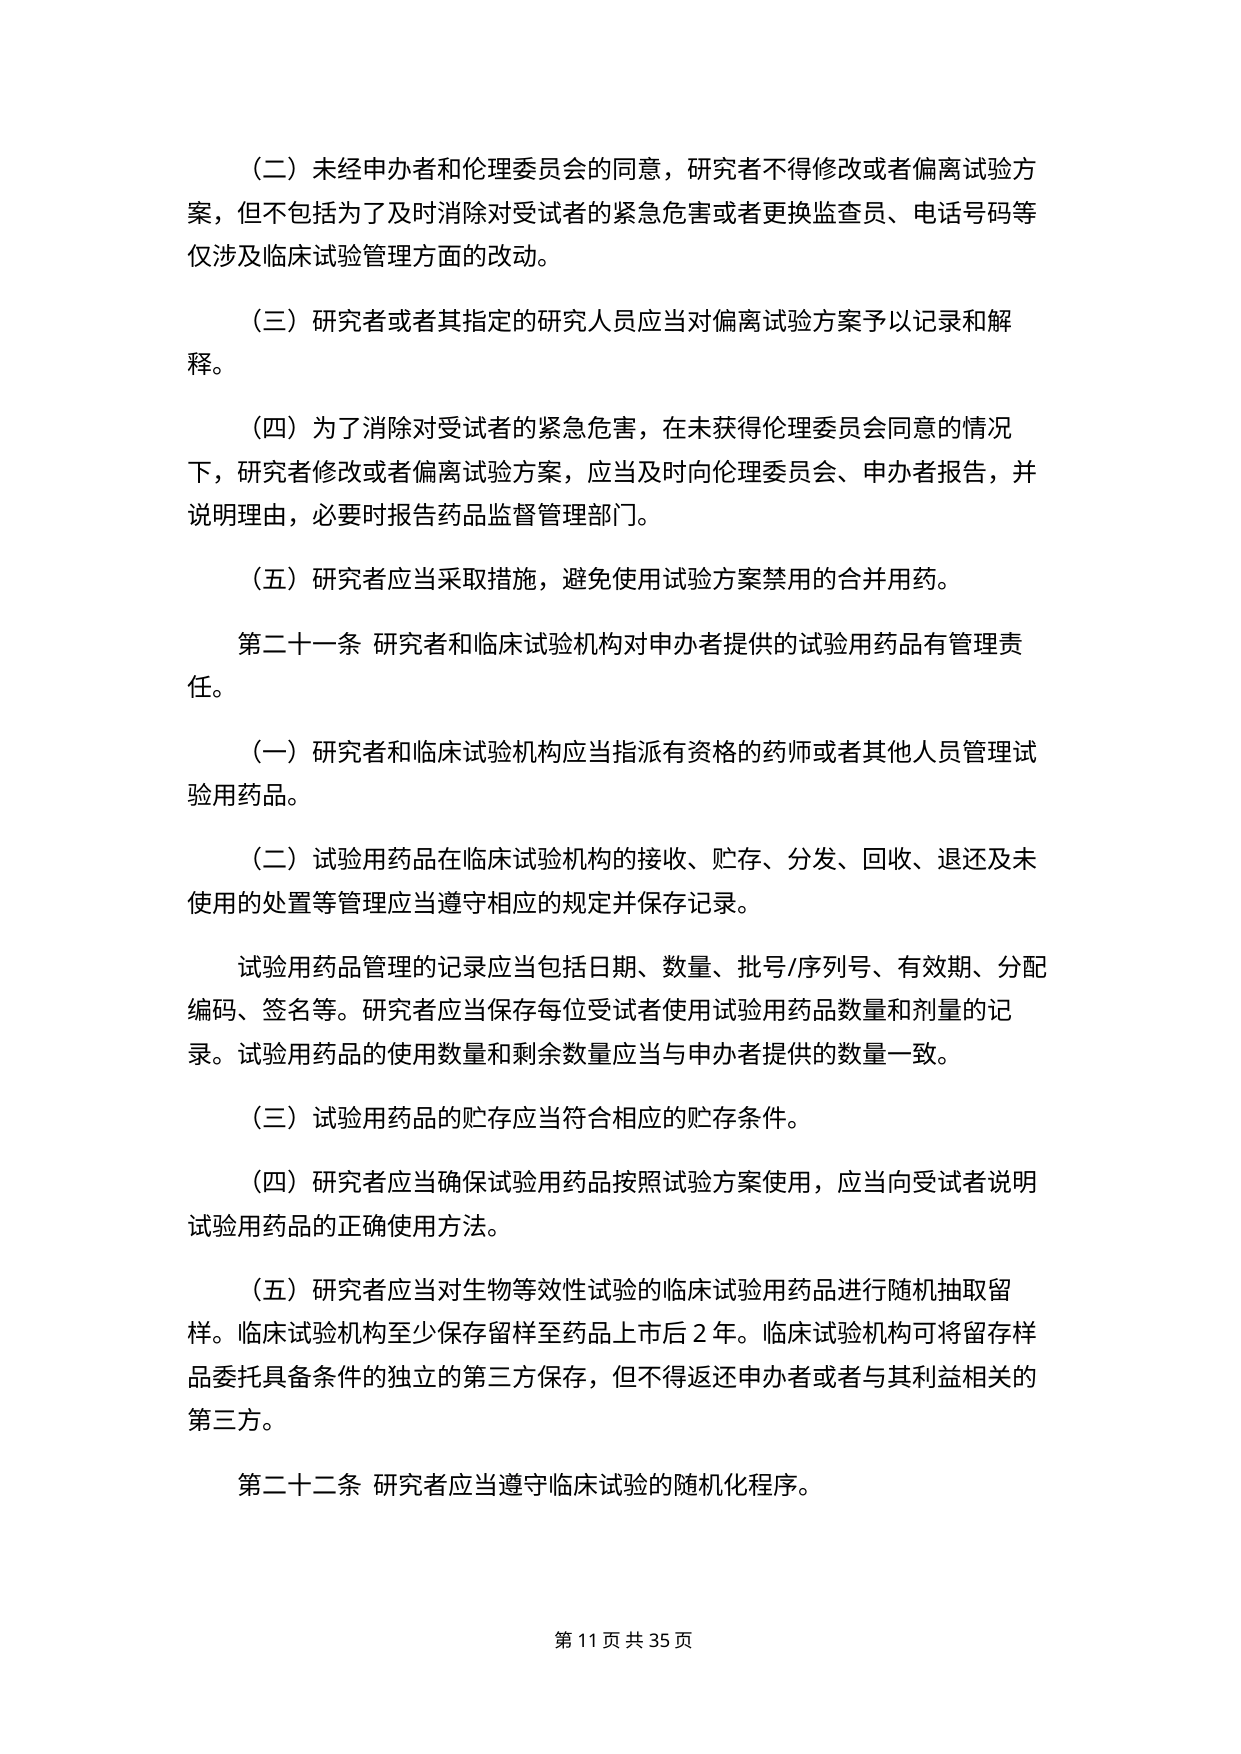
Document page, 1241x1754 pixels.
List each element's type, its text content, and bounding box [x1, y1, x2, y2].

text （一）研究者和临床试验机构应当指派有资格的药师或者其他人员管理试验用药品。 [187, 732, 1053, 812]
text （三）试验用药品的贮存应当符合相应的贮存条件。 [187, 1098, 1053, 1135]
text （四）为了消除对受试者的紧急危害，在未获得伦理委员会同意的情况下，研究者修改或者偏离试验方案，应当及时向伦理委员会、申办者报告，并说明理由，必要时报告药品监督管理部门。 [187, 409, 1053, 532]
text （四）研究者应当确保试验用药品按照试验方案使用，应当向受试者说明试验用药品的正确使用方法。 [187, 1163, 1053, 1242]
text （二）试验用药品在临床试验机构的接收、贮存、分发、回收、退还及未使用的处置等管理应当遵守相应的规定并保存记录。 [187, 840, 1053, 919]
text 第二十一条 研究者和临床试验机构对申办者提供的试验用药品有管理责任。 [187, 624, 1053, 704]
text 试验用药品管理的记录应当包括日期、数量、批号/序列号、有效期、分配编码、签名等。研究者应当保存每位受试者使用试验用药品数量和剂量的记录。试验用药品的使用数量和剩余数量应当与申办者提供的数量一致。 [187, 947, 1053, 1071]
text （五）研究者应当对生物等效性试验的临床试验用药品进行随机抽取留样。临床试验机构至少保存留样至药品上市后2年。临床试验机构可将留存样品委托具备条件的独立的第三方保存，但不得返还申办者或者与其利益相关的第三方。 [187, 1271, 1053, 1437]
text （五）研究者应当采取措施，避免使用试验方案禁用的合并用药。 [187, 560, 1053, 596]
text 第二十二条 研究者应当遵守临床试验的随机化程序。 [187, 1465, 1053, 1501]
text （三）研究者或者其指定的研究人员应当对偏离试验方案予以记录和解释。 [187, 301, 1053, 381]
text （二）未经申办者和伦理委员会的同意，研究者不得修改或者偏离试验方案，但不包括为了及时消除对受试者的紧急危害或者更换监查员、电话号码等仅涉及临床试验管理方面的改动。 [187, 150, 1053, 273]
